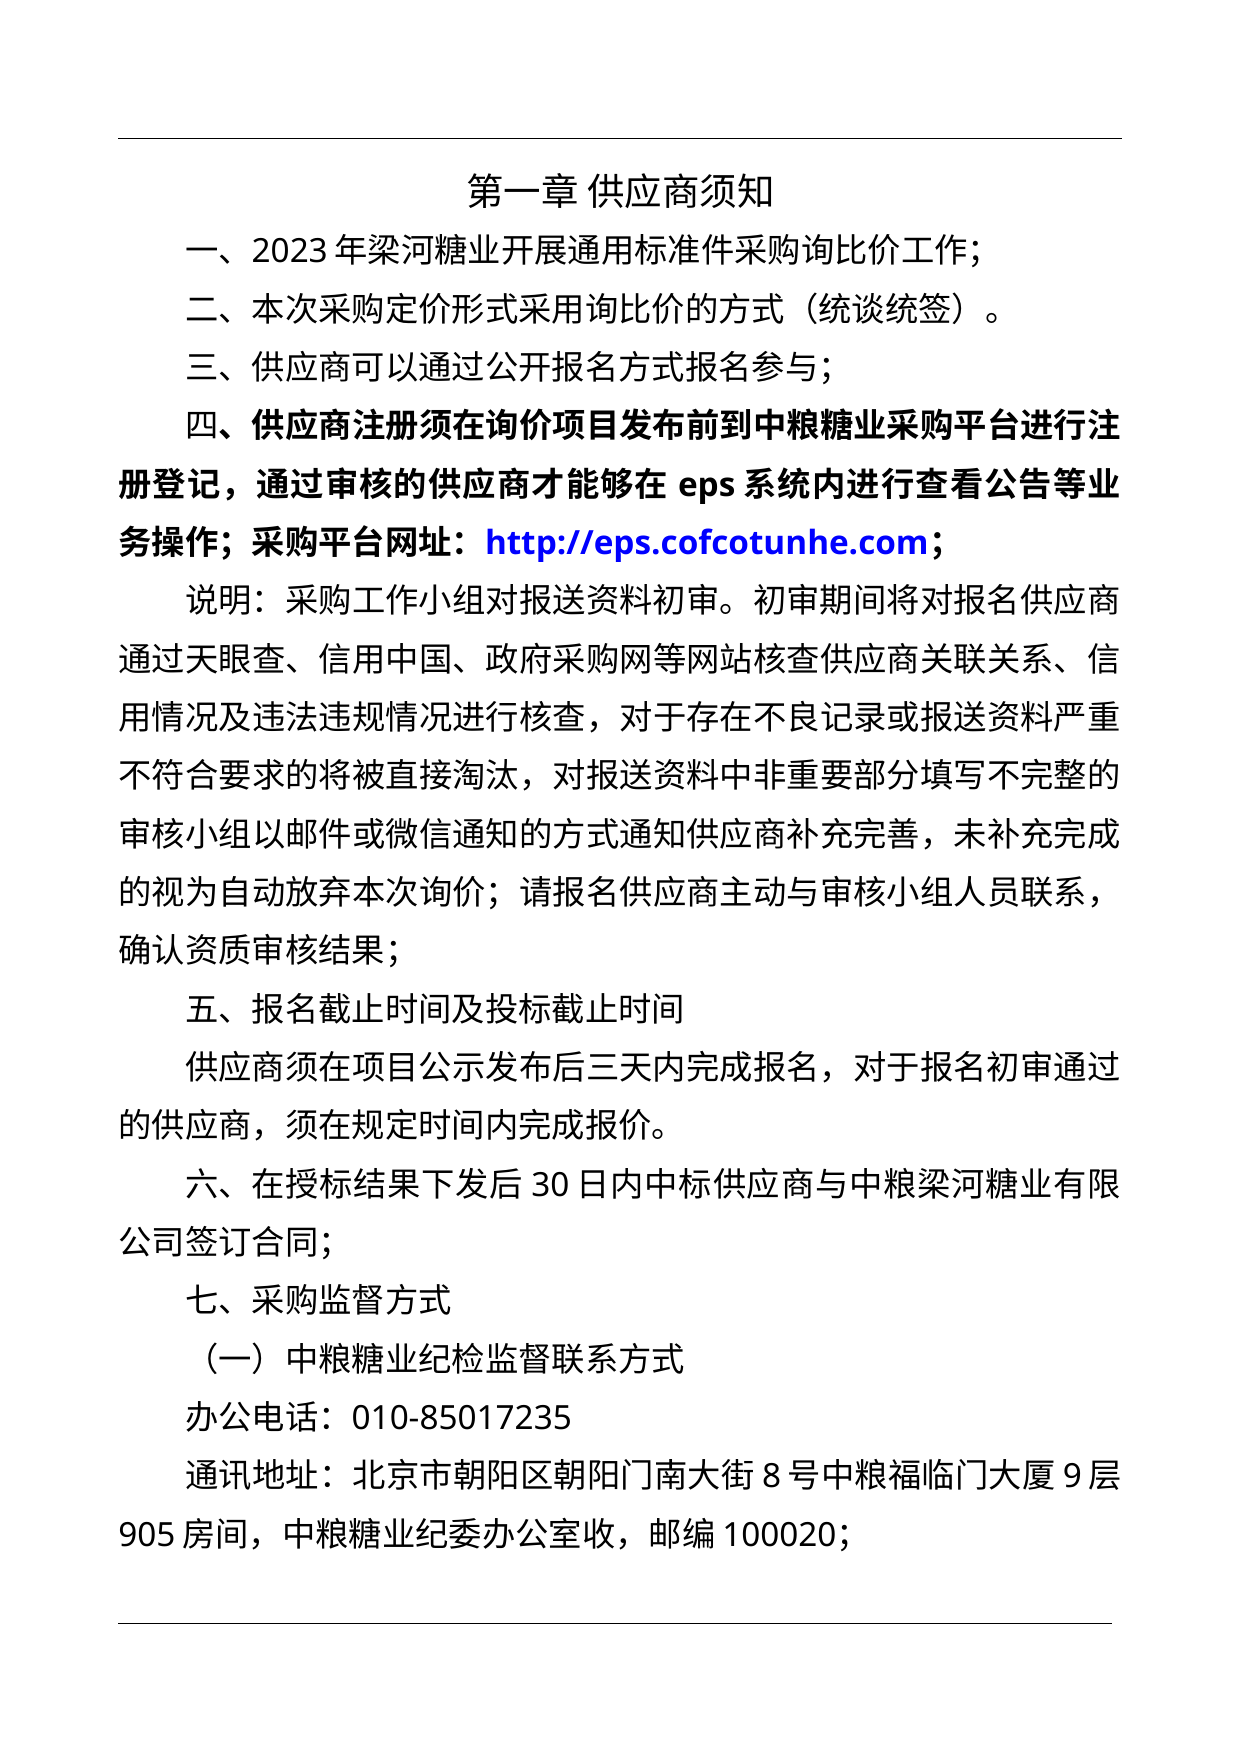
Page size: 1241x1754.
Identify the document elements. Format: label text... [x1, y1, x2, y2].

text 第一章 供应商须知 [118, 162, 1122, 216]
text 一、2023年梁河糖业开展通用标准件采购询比价工作； [118, 216, 1122, 274]
text 办公电话：010-85017235 [118, 1383, 1122, 1441]
text 二、本次采购定价形式采用询比价的方式（统谈统签）。 [118, 274, 1122, 333]
text （一）中粮糖业纪检监督联系方式 [118, 1324, 1122, 1383]
text 四、供应商注册须在询价项目发布前到中粮糖业采购平台进行注册登记，通过审核的供应商才能够在eps系统内进行查看公告等业务操作；采购平台网址：http://eps.cofcotunhe.com； [118, 391, 1122, 566]
text 通讯地址：北京市朝阳区朝阳门南大街8号中粮福临门大厦9层905房间，中粮糖业纪委办公室收，邮编100020； [118, 1441, 1122, 1558]
list 在授标结果下发后30日内中标供应商与中粮梁河糖业有限公司签订合同； [118, 1149, 1122, 1266]
list 报名截止时间及投标截止时间 [118, 974, 1122, 1033]
text 说明：采购工作小组对报送资料初审。初审期间将对报名供应商通过天眼查、信用中国、政府采购网等网站核查供应商关联关系、信用情况及违法违规情况进行核查，对于存在不良记录或报送资料严重不符合要求的将被直接淘汰，对报送资料中非重要部分填写不完整的，审核小组以邮件或微信通知的方式通知供应商补充完善，未补充完成的视为自动放弃本次询价；请报名供应商主动与审核小组人员联系，确认资质审核结果； [118, 566, 1122, 974]
text 三、供应商可以通过公开报名方式报名参与； [118, 333, 1122, 391]
list 采购监督方式 [118, 1266, 1122, 1324]
text 供应商须在项目公示发布后三天内完成报名，对于报名初审通过的供应商，须在规定时间内完成报价。 [118, 1033, 1122, 1149]
